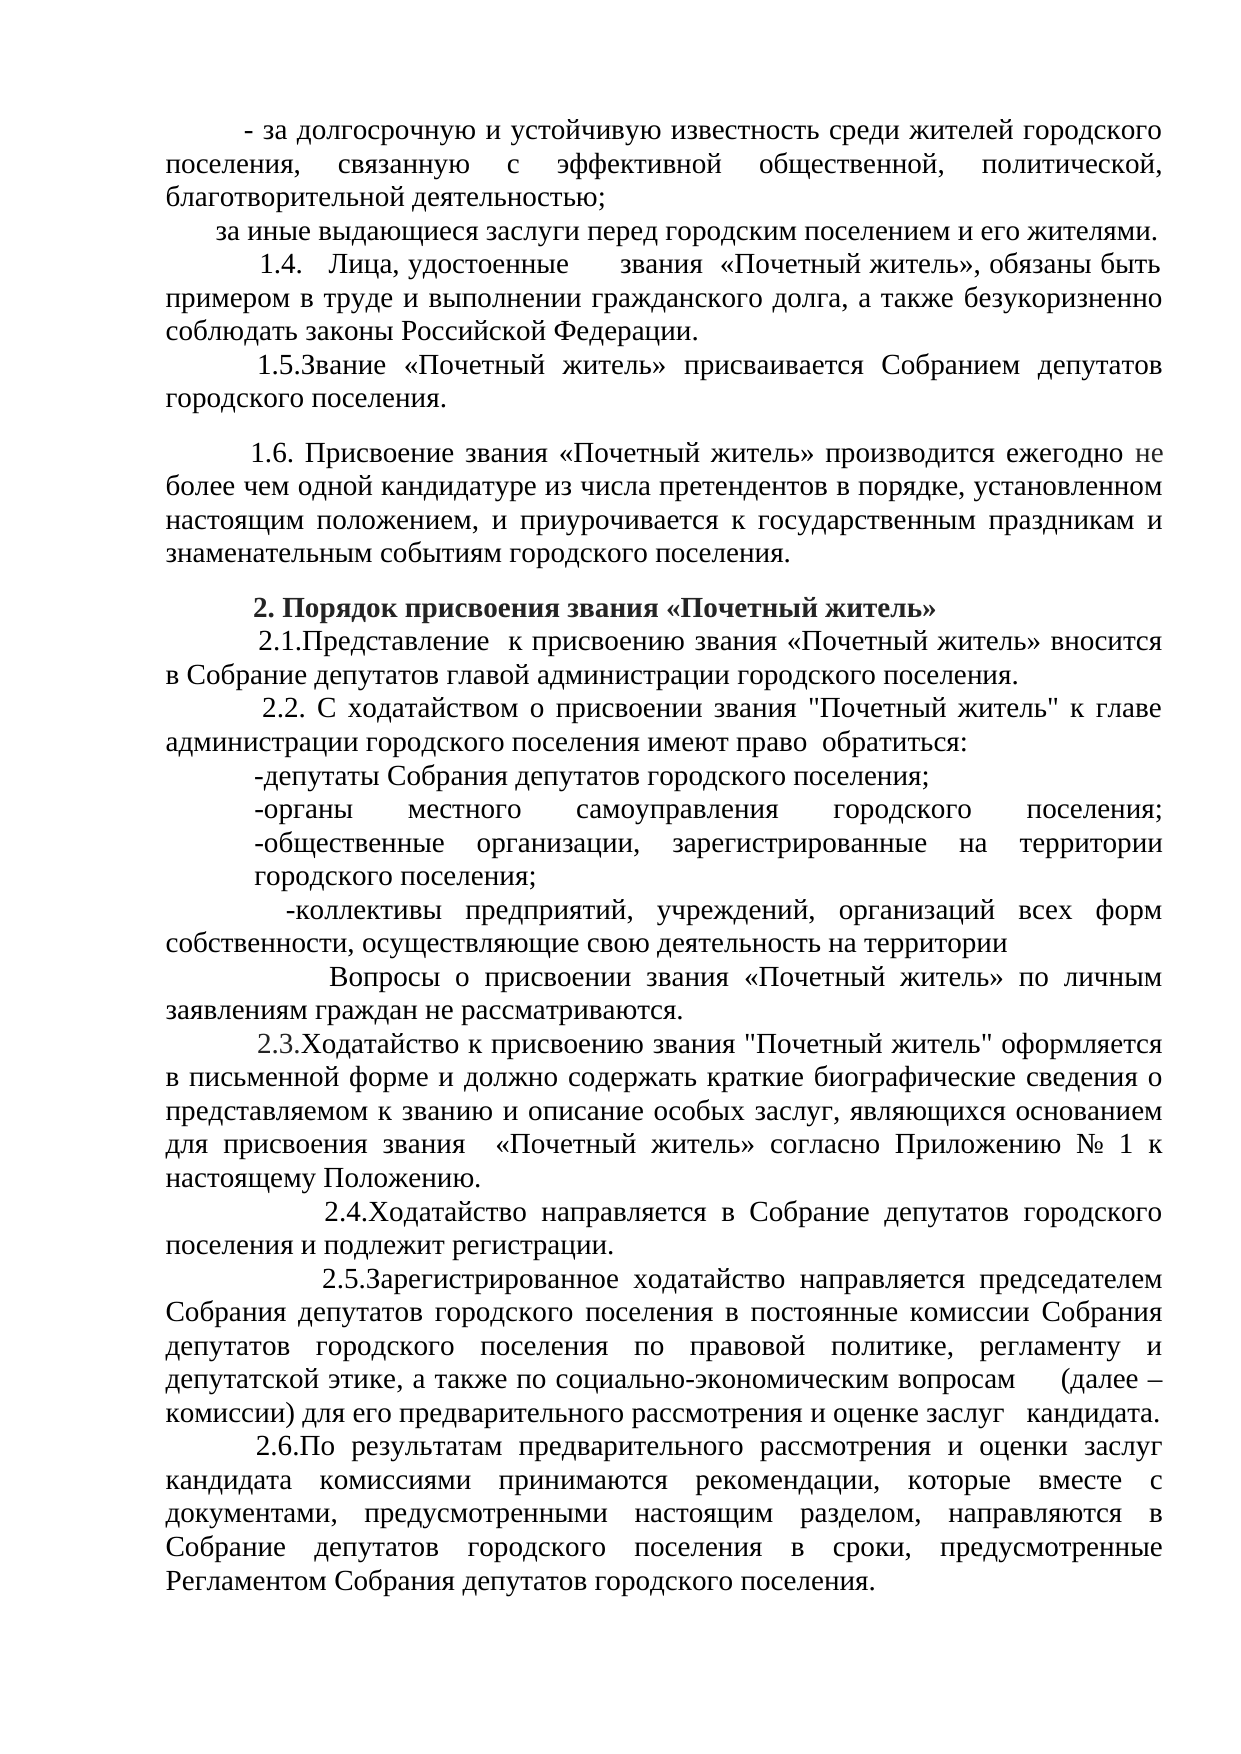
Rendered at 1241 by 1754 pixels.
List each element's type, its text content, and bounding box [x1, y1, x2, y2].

text -депутаты Собрания депутатов городского поселения; [165, 758, 1163, 791]
text 1.4. Лица, удостоенные звания «Почетный житель», обязаны быть примером в труде и выполнении гражданского долга, а также безукоризненно соблюдать законы Российской Федерации. [165, 246, 1163, 347]
text -органы местного самоуправления городского поселения; -общественные организации, зарегистрированные на территории городского поселения; [254, 791, 1163, 892]
text 2.1.Представление к присвоению звания «Почетный житель» вносится в Собрание депутатов главой администрации городского поселения. [165, 623, 1163, 691]
text 2.2. С ходатайством о присвоении звания "Почетный житель" к главе администрации городского поселения имеют право обратиться: [165, 691, 1163, 758]
text 2.5.Зарегистрированное ходатайство направляется председателем Собрания депутатов городского поселения в постоянные комиссии Собрания депутатов городского поселения по правовой политике, регламенту и депутатской этике, а также по социально-экономическим вопросам (далее – комиссии) для его предварительного рассмотрения и оценке заслуг кандидата. [165, 1261, 1163, 1428]
text за иные выдающиеся заслуги перед городским поселением и его жителями. [165, 213, 1163, 246]
text Вопросы о присвоении звания «Почетный житель» по личным заявлениям граждан не рассматриваются. [165, 959, 1163, 1026]
text 1.6. Присвоение звания «Почетный житель» производится ежегодно не более чем одной кандидатуре из числа претендентов в порядке, установленном настоящим положением, и приурочивается к государственным праздникам и знаменательным событиям городского поселения. [165, 435, 1163, 569]
text 2.4.Ходатайство направляется в Собрание депутатов городского поселения и подлежит регистрации. [165, 1194, 1163, 1261]
text 2.6.По результатам предварительного рассмотрения и оценки заслуг кандидата комиссиями принимаются рекомендации, которые вместе с документами, предусмотренными настоящим разделом, направляются в Собрание депутатов городского поселения в сроки, предусмотренные Регламентом Собрания депутатов городского поселения. [165, 1428, 1163, 1596]
text -коллективы предприятий, учреждений, организаций всех форм собственности, осуществляющие свою деятельность на территории [165, 892, 1163, 959]
text - за долгосрочную и устойчивую известность среди жителей городского поселения, связанную с эффективной общественной, политической, благотворительной деятельностью; [165, 112, 1163, 213]
text 1.5.Звание «Почетный житель» присваивается Собранием депутатов городского поселения. [165, 347, 1163, 414]
text 2. Порядок присвоения звания «Почетный житель» [165, 590, 1163, 623]
text 2.3.Ходатайство к присвоению звания "Почетный житель" оформляется в письменной форме и должно содержать краткие биографические сведения о представляемом к званию и описание особых заслуг, являющихся основанием для присвоения звания «Почетный житель» согласно Приложению № 1 к настоящему Положению. [165, 1026, 1163, 1194]
